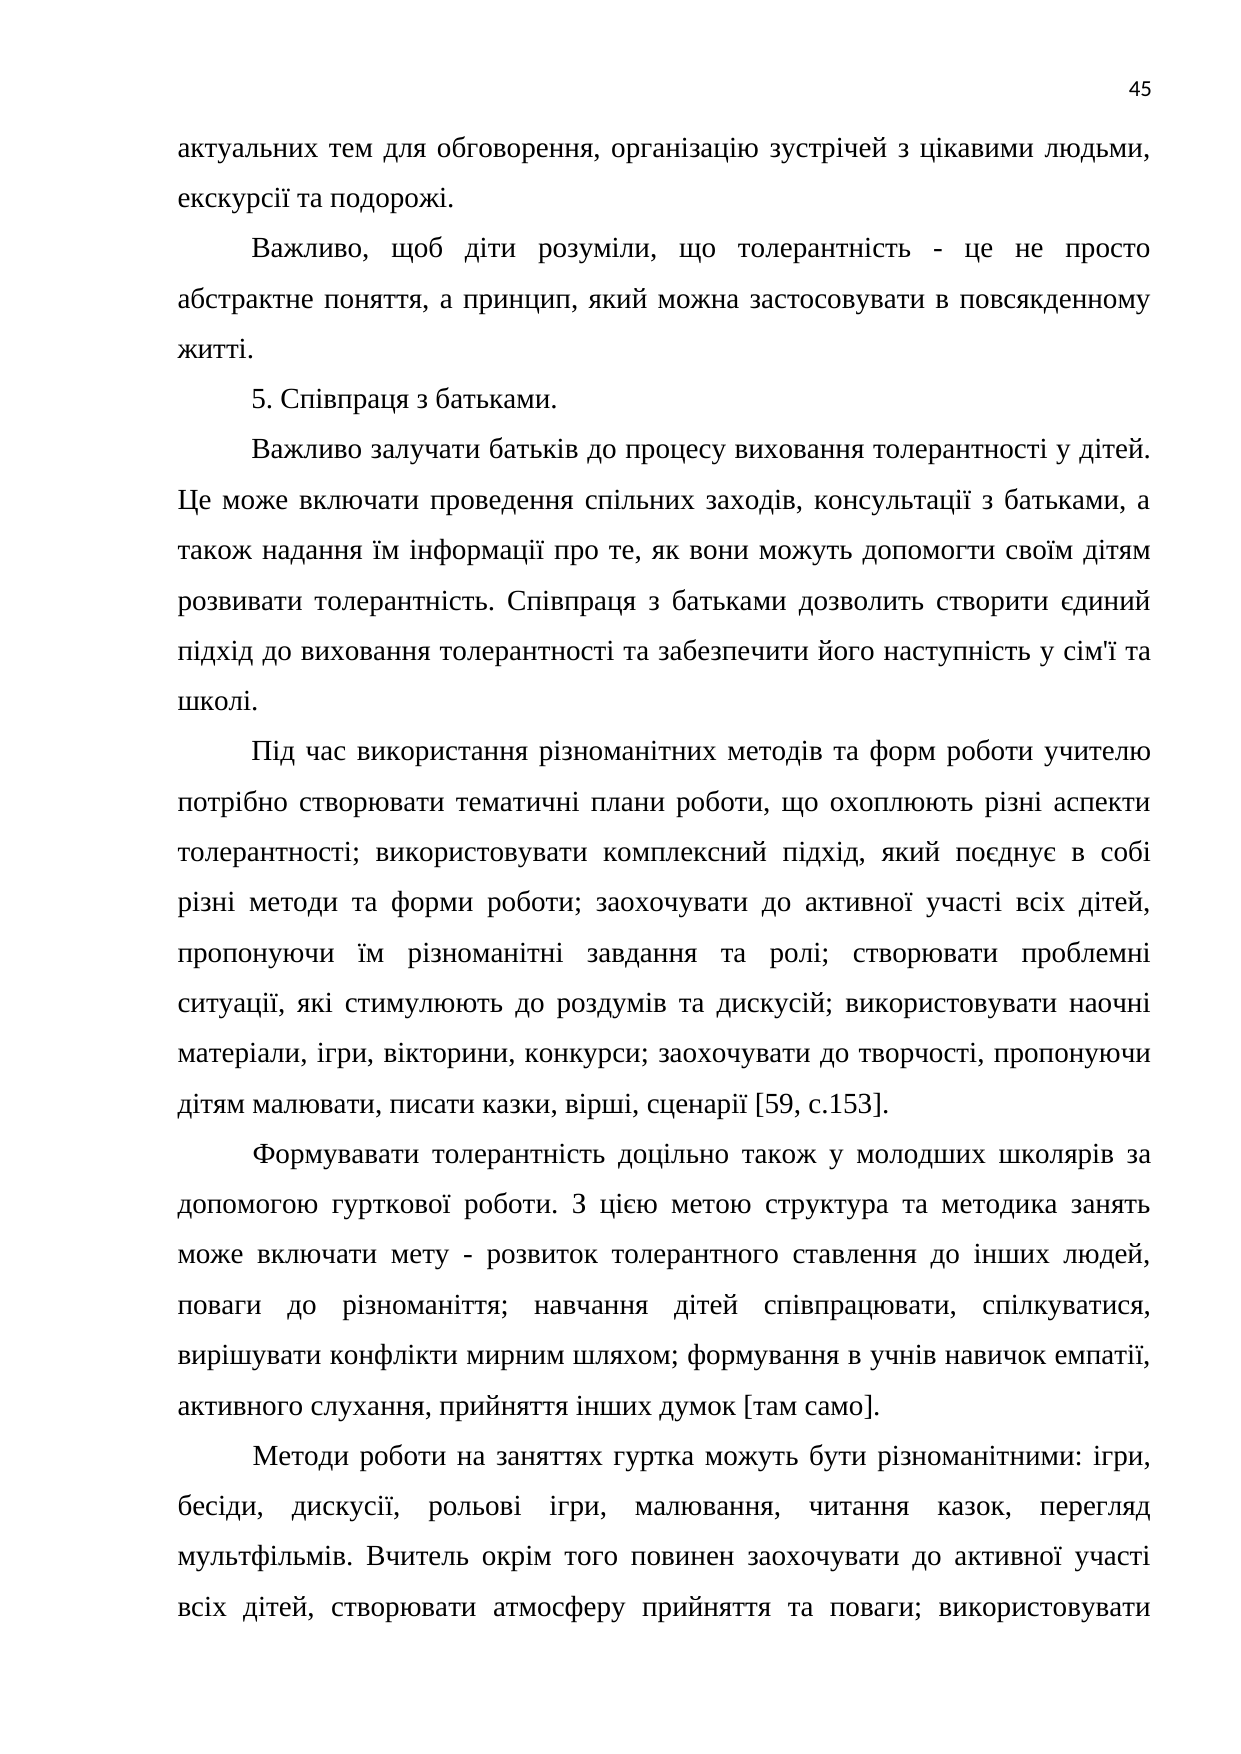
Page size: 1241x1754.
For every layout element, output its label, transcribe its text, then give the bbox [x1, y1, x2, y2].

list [177, 130, 1152, 214]
list Важливо залучати батьків до процесу виховання толерантності у дітей. Це може включати проведення спільних заходів, консультації з батьками, а також надання їм інформації про те, як вони можуть допомогти своїм дітям розвивати толерантність. Співпраця з батьками дозволить створити єдиний підхід до виховання толерантності та забезпечити його наступність у сім'ї та школі. [177, 432, 1152, 717]
list Формувавати толерантність доцільно також у молодших школярів за допомогою гурткової роботи. З цією метою структура та методика занять може включати мету - розвиток толерантного ставлення до інших людей, поваги до різноманіття; навчання дітей співпрацювати, спілкуватися, вирішувати конфлікти мирним шляхом; формування в учнів навичок емпатії, активного слухання, прийняття інших думок [там само]. [177, 1136, 1152, 1421]
list 5. Співпраця з батьками. [177, 381, 1152, 415]
list Під час використання різноманітних методів та форм роботи учителю потрібно створювати тематичні плани роботи, що охоплюють різні аспекти толерантності; використовувати комплексний підхід, який поєднує в собі різні методи та форми роботи; заохочувати до активної участі всіх дітей, пропонуючи їм різноманітні завдання та ролі; створювати проблемні ситуації, які стимулюють до роздумів та дискусій; використовувати наочні матеріали, ігри, вікторини, конкурси; заохочувати до творчості, пропонуючи дітям малювати, писати казки, вірші, сценарії [59, с.153]. [177, 733, 1152, 1119]
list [177, 1438, 1152, 1622]
list Важливо, щоб діти розуміли, що толерантність - це не просто абстрактне поняття, а принцип, який можна застосовувати в повсякденному житті. [177, 230, 1152, 364]
